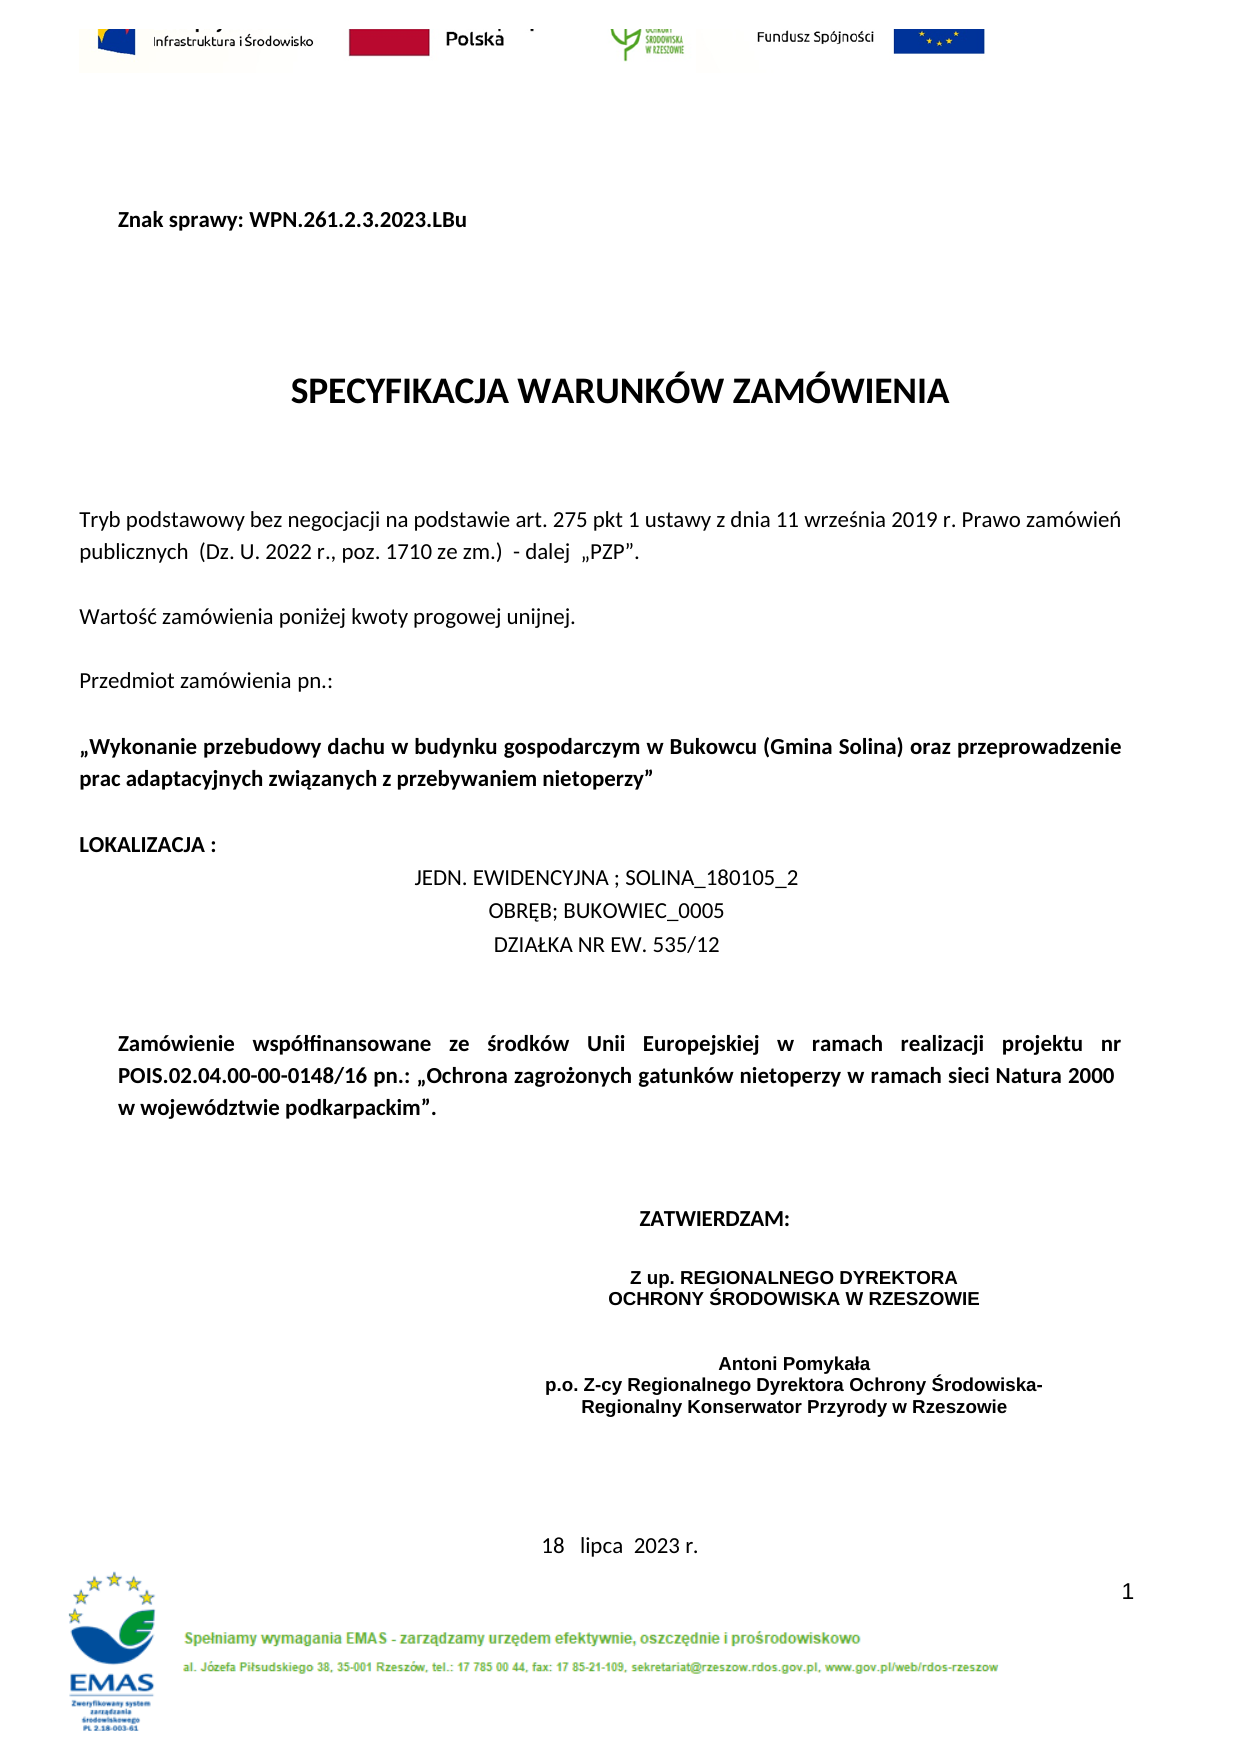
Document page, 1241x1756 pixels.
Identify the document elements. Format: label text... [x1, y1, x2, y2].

text ZATWIERDZAM: [79, 1204, 1122, 1232]
text Zamówienie współfinansowane ze środków Unii Europejskiej w ramach realizacji projektu nr POIS.02.04.00-00-0148/16 pn.: „Ochrona zagrożonych gatunków nietoperzy w ramach sieci Natura 2000 w województwie podkarpackim”. [118, 1029, 1122, 1121]
text JEDN. EWIDENCYJNA ; SOLINA_180105_2 [79, 863, 1134, 891]
title SPECYFIKACJA WARUNKÓW ZAMÓWIENIA [122, 367, 1118, 412]
text DZIAŁKA NR EW. 535/12 [79, 930, 1134, 958]
text „Wykonanie przebudowy dachu w budynku gospodarczym w Bukowcu (Gmina Solina) oraz przeprowadzenie prac adaptacyjnych związanych z przebywaniem nietoperzy” [79, 732, 1123, 792]
text OCHRONY ŚRODOWISKA W RZESZOWIE [454, 1288, 1134, 1310]
text Przedmiot zamówienia pn.: [79, 667, 1070, 695]
text 18 lipca 2023 r. [122, 1532, 1118, 1560]
text Regionalny Konserwator Przyrody w Rzeszowie [454, 1396, 1134, 1417]
text Antoni Pomykała [454, 1353, 1134, 1374]
text LOKALIZACJA : [79, 830, 1134, 858]
text p.o. Z-cy Regionalnego Dyrektora Ochrony Środowiska- [454, 1374, 1134, 1396]
text Tryb podstawowy bez negocjacji na podstawie art. 275 pkt 1 ustawy z dnia 11 września 2019 r. Prawo zamówień publicznych (Dz. U. 2022 r., poz. 1710 ze zm.) - dalej „PZP”. [79, 505, 1134, 566]
text Wartość zamówienia poniżej kwoty progowej unijnej. [79, 602, 1070, 630]
text OBRĘB; BUKOWIEC_0005 [79, 897, 1134, 924]
subtitle Znak sprawy: WPN.261.2.3.2023.LBu [118, 206, 1134, 233]
picture [67, 1571, 1008, 1731]
text Z up. REGIONALNEGO DYREKTORA [454, 1267, 1134, 1288]
